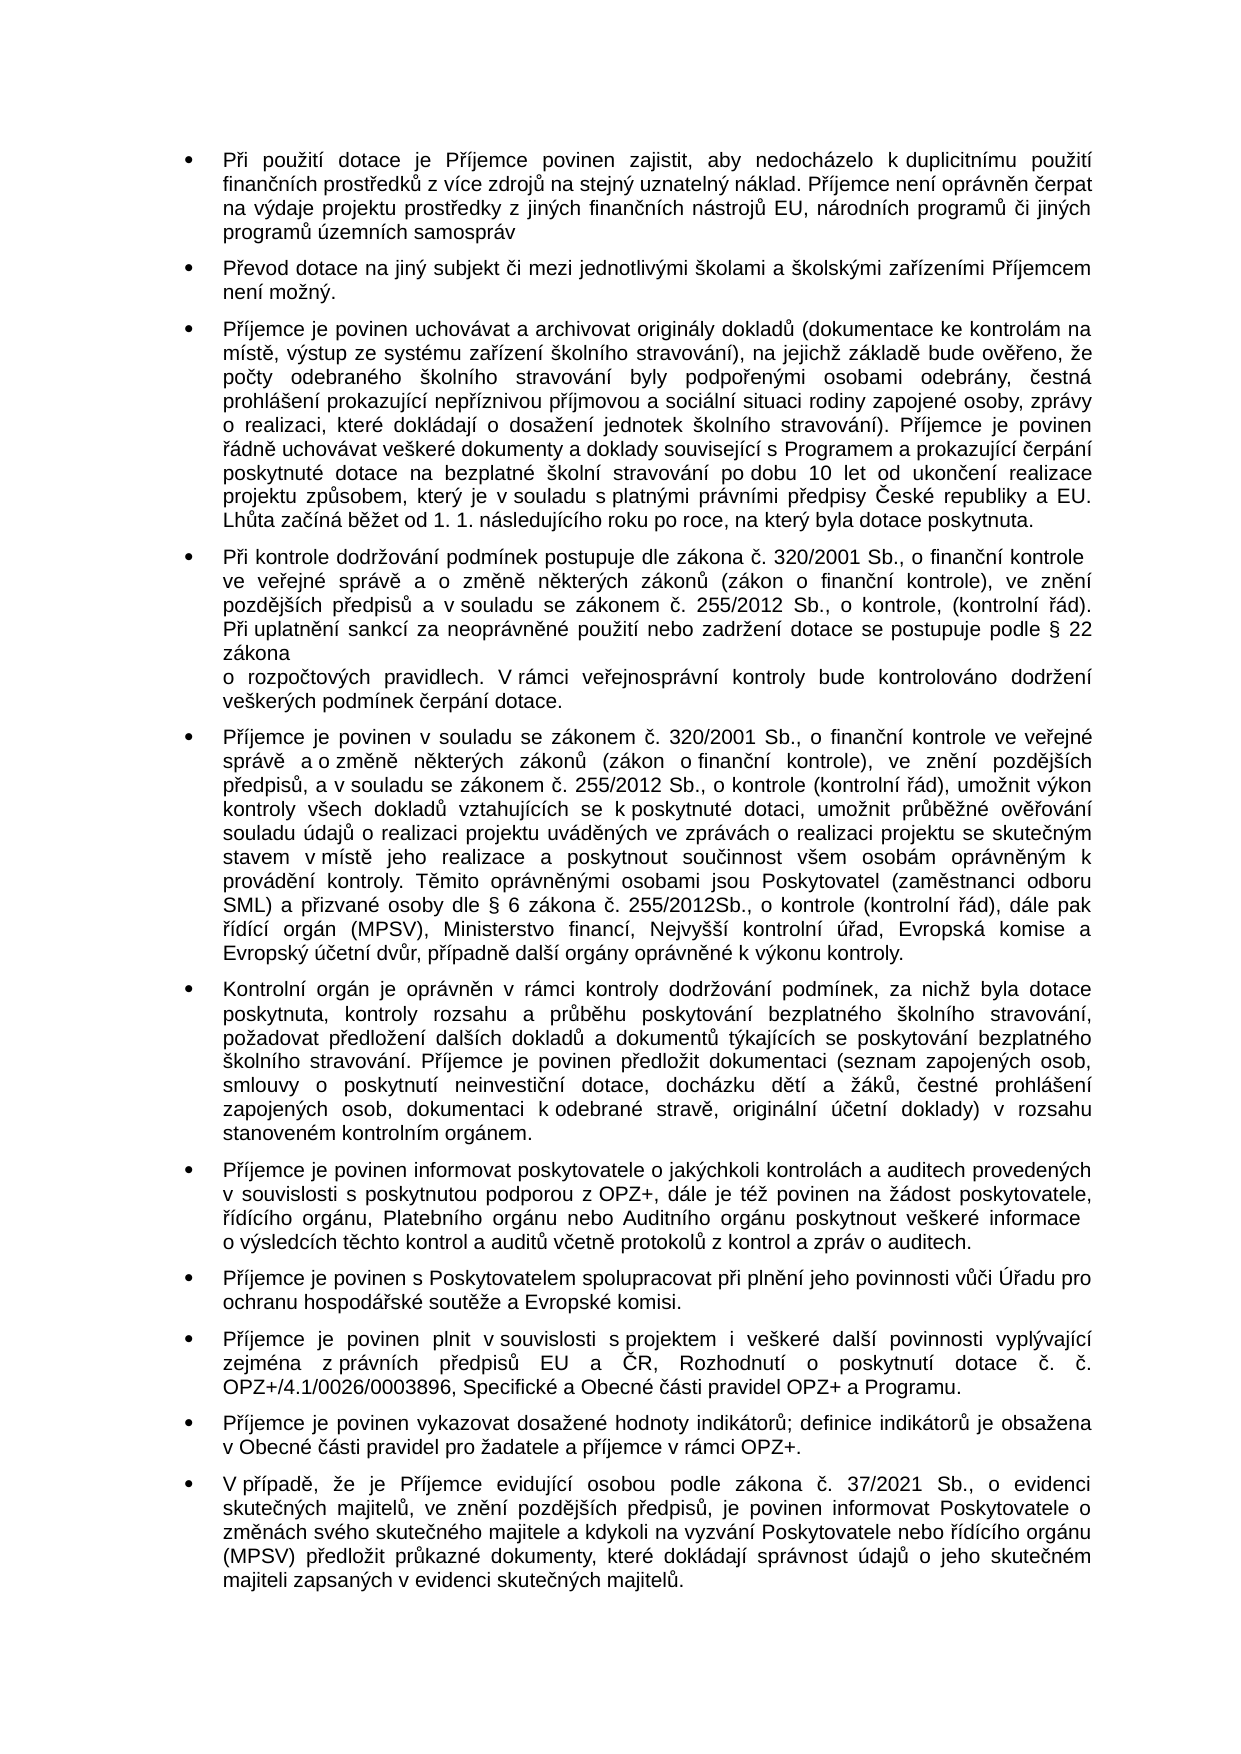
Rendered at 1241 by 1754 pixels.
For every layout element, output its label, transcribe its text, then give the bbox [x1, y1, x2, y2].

list Příjemce je povinen v souladu se zákonem č. 320/2001 Sb., o finanční kontrole ve veřejné správě a o změně některých zákonů (zákon o finanční kontrole), ve znění pozdějších předpisů, a v souladu se zákonem č. 255/2012 Sb., o kontrole (kontrolní řád), umožnit výkon kontroly všech dokladů vztahujících se k poskytnuté dotaci, umožnit průběžné ověřování souladu údajů o realizaci projektu uváděných ve zprávách o realizaci projektu se skutečným stavem v místě jeho realizace a poskytnout součinnost všem osobám oprávněným k provádění kontroly. Těmito oprávněnými osobami jsou Poskytovatel (zaměstnanci odboru SML) a přizvané osoby dle § 6 zákona č. 255/2012Sb., o kontrole (kontrolní řád), dále pak řídící orgán (MPSV), Ministerstvo financí, Nejvyšší kontrolní úřad, Evropská komise a Evropský účetní dvůr, případně další orgány oprávněné k výkonu kontroly. [185, 725, 1093, 965]
list Při kontrole dodržování podmínek postupuje dle zákona č. 320/2001 Sb., o finanční kontrole ve veřejné správě a o změně některých zákonů (zákon o finanční kontrole), ve znění pozdějších předpisů a v souladu se zákonem č. 255/2012 Sb., o kontrole, (kontrolní řád). Při uplatnění sankcí za neoprávněné použití nebo zadržení dotace se postupuje podle § 22 zákona o rozpočtových pravidlech. V rámci veřejnosprávní kontroly bude kontrolováno dodržení veškerých podmínek čerpání dotace. [185, 545, 1093, 713]
list V případě, že je Příjemce evidující osobou podle zákona č. 37/2021 Sb., o evidenci skutečných majitelů, ve znění pozdějších předpisů, je povinen informovat Poskytovatele o změnách svého skutečného majitele a kdykoli na vyzvání Poskytovatele nebo řídícího orgánu (MPSV) předložit průkazné dokumenty, které dokládají správnost údajů o jeho skutečném majiteli zapsaných v evidenci skutečných majitelů. [185, 1472, 1093, 1591]
list Příjemce je povinen s Poskytovatelem spolupracovat při plnění jeho povinnosti vůči Úřadu pro ochranu hospodářské soutěže a Evropské komisi. [185, 1266, 1093, 1314]
list Převod dotace na jiný subjekt či mezi jednotlivými školami a školskými zařízeními Příjemcem není možný. [185, 256, 1093, 304]
list Příjemce je povinen uchovávat a archivovat originály dokladů (dokumentace ke kontrolám na místě, výstup ze systému zařízení školního stravování), na jejichž základě bude ověřeno, že počty odebraného školního stravování byly podpořenými osobami odebrány, čestná prohlášení prokazující nepříznivou příjmovou a sociální situaci rodiny zapojené osoby, zprávy o realizaci, které dokládají o dosažení jednotek školního stravování). Příjemce je povinen řádně uchovávat veškeré dokumenty a doklady související s Programem a prokazující čerpání poskytnuté dotace na bezplatné školní stravování po dobu 10 let od ukončení realizace projektu způsobem, který je v souladu s platnými právními předpisy České republiky a EU. Lhůta začíná běžet od 1. 1. následujícího roku po roce, na který byla dotace poskytnuta. [185, 317, 1093, 532]
list Příjemce je povinen plnit v souvislosti s projektem i veškeré další povinnosti vyplývající zejména z právních předpisů EU a ČR, Rozhodnutí o poskytnutí dotace č. č. OPZ+/4.1/0026/0003896, Specifické a Obecné části pravidel OPZ+ a Programu. [185, 1327, 1093, 1398]
list Příjemce je povinen informovat poskytovatele o jakýchkoli kontrolách a auditech provedených v souvislosti s poskytnutou podporou z OPZ+, dále je též povinen na žádost poskytovatele, řídícího orgánu, Platebního orgánu nebo Auditního orgánu poskytnout veškeré informace o výsledcích těchto kontrol a auditů včetně protokolů z kontrol a zpráv o auditech. [185, 1158, 1093, 1253]
list Kontrolní orgán je oprávněn v rámci kontroly dodržování podmínek, za nichž byla dotace poskytnuta, kontroly rozsahu a průběhu poskytování bezplatného školního stravování, požadovat předložení dalších dokladů a dokumentů týkajících se poskytování bezplatného školního stravování. Příjemce je povinen předložit dokumentaci (seznam zapojených osob, smlouvy o poskytnutí neinvestiční dotace, docházku dětí a žáků, čestné prohlášení zapojených osob, dokumentaci k odebrané stravě, originální účetní doklady) v rozsahu stanoveném kontrolním orgánem. [185, 977, 1093, 1145]
list Při použití dotace je Příjemce povinen zajistit, aby nedocházelo k duplicitnímu použití finančních prostředků z více zdrojů na stejný uznatelný náklad. Příjemce není oprávněn čerpat na výdaje projektu prostředky z jiných finančních nástrojů EU, národních programů či jiných programů územních samospráv [185, 148, 1093, 243]
list Příjemce je povinen vykazovat dosažené hodnoty indikátorů; definice indikátorů je obsažena v Obecné části pravidel pro žadatele a příjemce v rámci OPZ+. [185, 1411, 1093, 1459]
